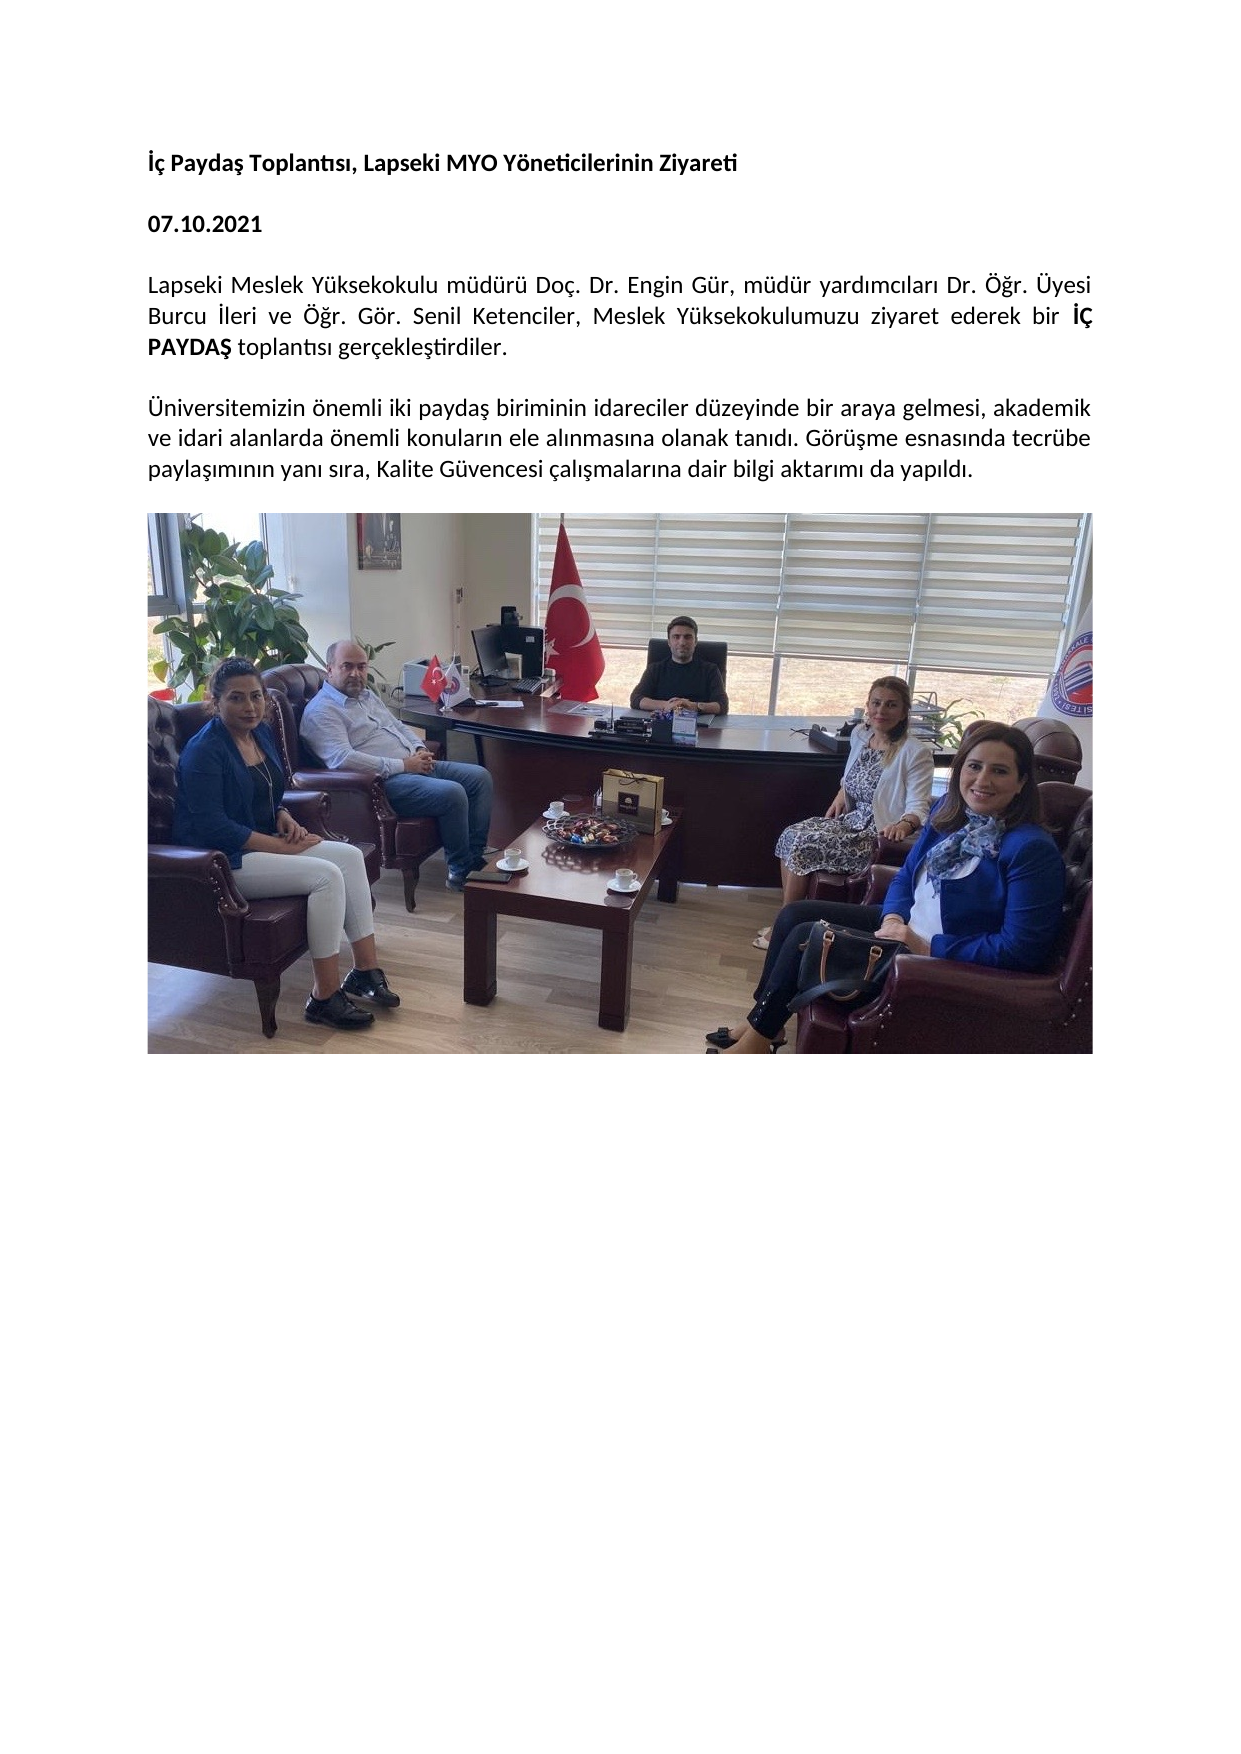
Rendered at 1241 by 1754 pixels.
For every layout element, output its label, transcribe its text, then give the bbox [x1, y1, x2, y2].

text Lapseki Meslek Yüksekokulu müdürü Doç. Dr. Engin Gür, müdür yardımcıları Dr. Öğr. Üyesi Burcu İleri ve Öğr. Gör. Senil Ketenciler, Meslek Yüksekokulumuzu ziyaret ederek bir İÇ PAYDAŞ toplantısı gerçekleştirdiler. [148, 270, 1093, 361]
text 07.10.2021 [148, 209, 1093, 239]
picture [147, 513, 1093, 1054]
text Üniversitemizin önemli iki paydaş biriminin idareciler düzeyinde bir araya gelmesi, akademik ve idari alanlarda önemli konuların ele alınmasına olanak tanıdı. Görüşme esnasında tecrübe paylaşımının yanı sıra, Kalite Güvencesi çalışmalarına dair bilgi aktarımı da yapıldı. [148, 392, 1093, 483]
text İç Paydaş Toplantısı, Lapseki MYO Yöneticilerinin Ziyareti [148, 148, 1093, 178]
